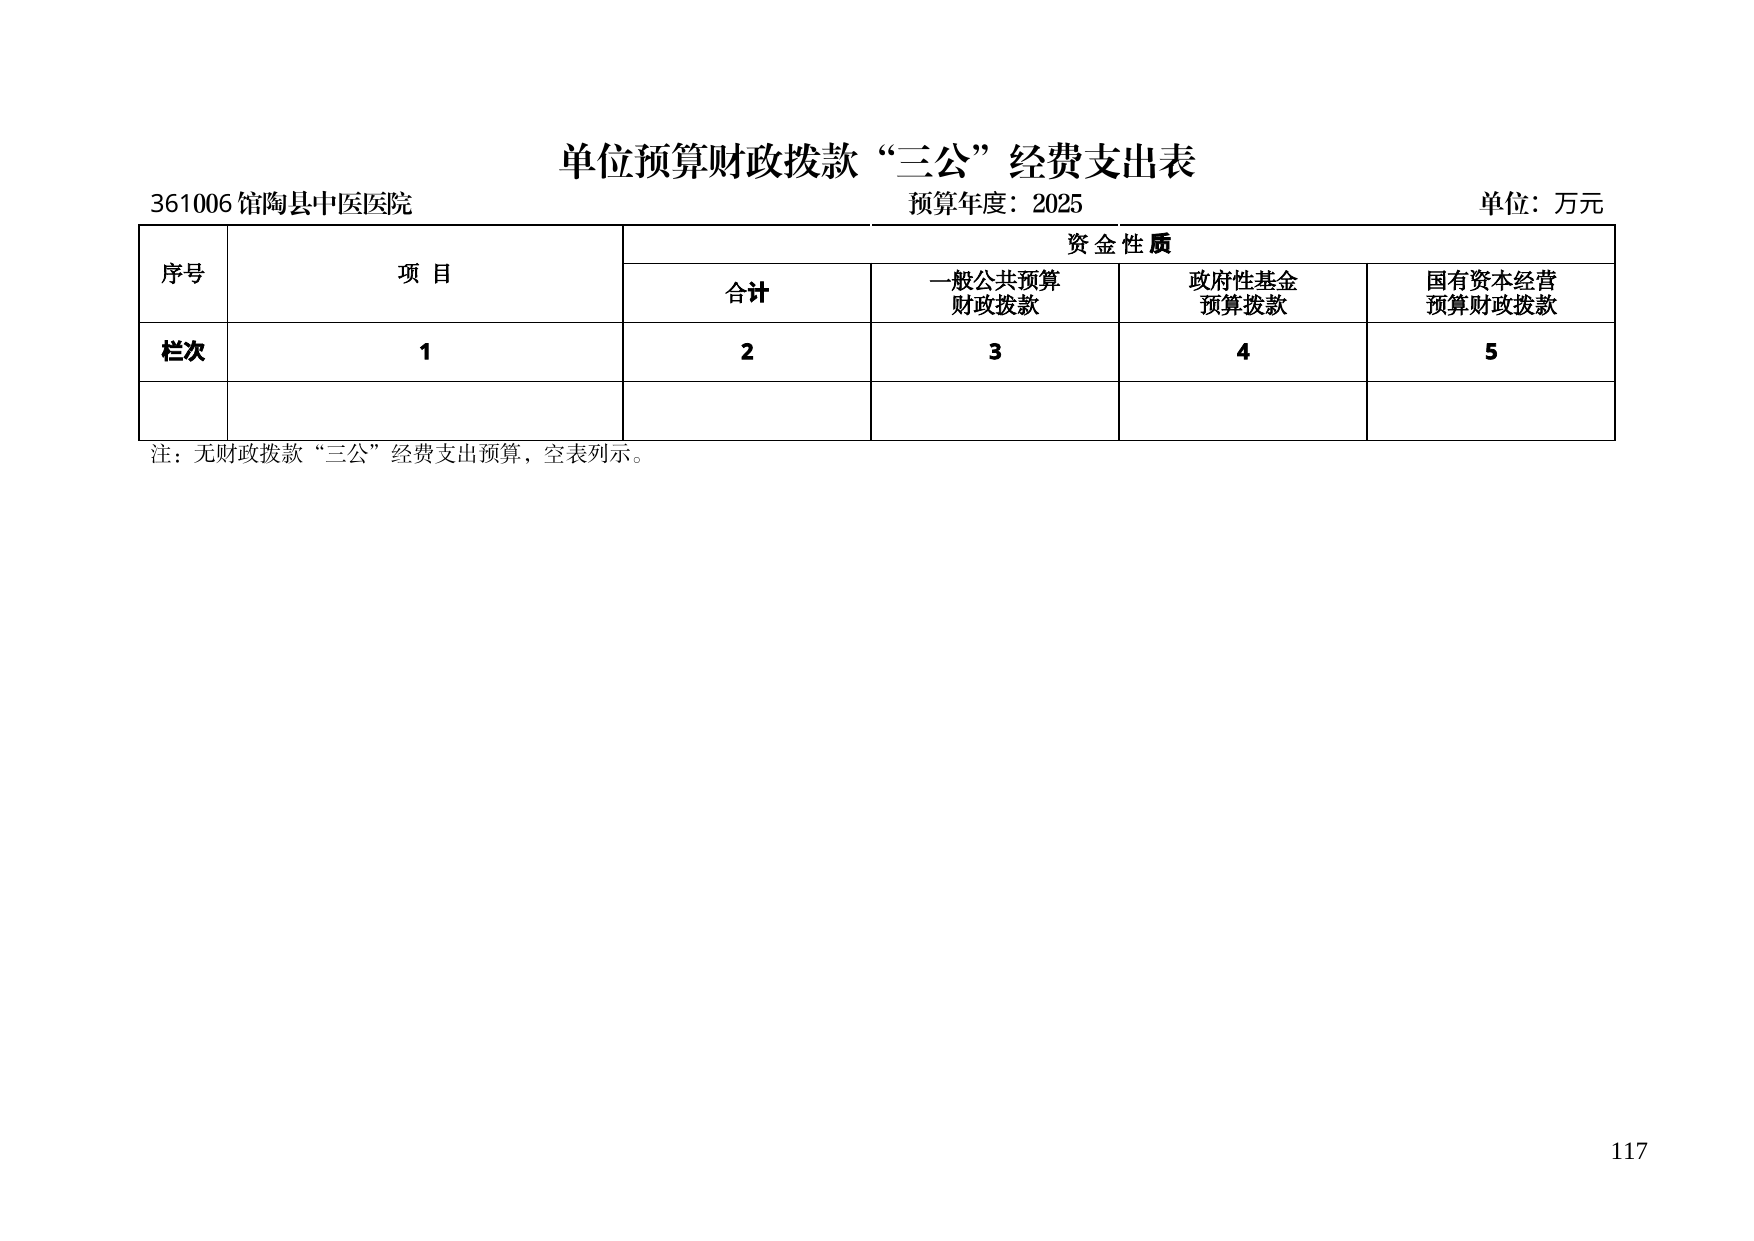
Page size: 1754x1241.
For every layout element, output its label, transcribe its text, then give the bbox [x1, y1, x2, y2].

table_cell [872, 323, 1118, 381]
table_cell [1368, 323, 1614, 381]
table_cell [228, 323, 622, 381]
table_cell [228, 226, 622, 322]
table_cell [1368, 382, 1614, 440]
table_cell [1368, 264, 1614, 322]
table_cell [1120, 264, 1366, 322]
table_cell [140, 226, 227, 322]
text 单位预算财政拨款“三公”经费支出表 [106, 142, 1648, 186]
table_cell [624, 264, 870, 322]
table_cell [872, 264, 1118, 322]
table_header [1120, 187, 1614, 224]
text 注：无财政拨款“三公”经费支出预算，空表列示。 [106, 441, 1648, 466]
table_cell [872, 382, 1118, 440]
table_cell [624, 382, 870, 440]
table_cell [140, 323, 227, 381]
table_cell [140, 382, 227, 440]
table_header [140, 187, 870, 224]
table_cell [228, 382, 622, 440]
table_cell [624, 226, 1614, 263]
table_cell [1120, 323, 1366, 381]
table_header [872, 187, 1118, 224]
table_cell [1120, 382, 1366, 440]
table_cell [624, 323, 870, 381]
